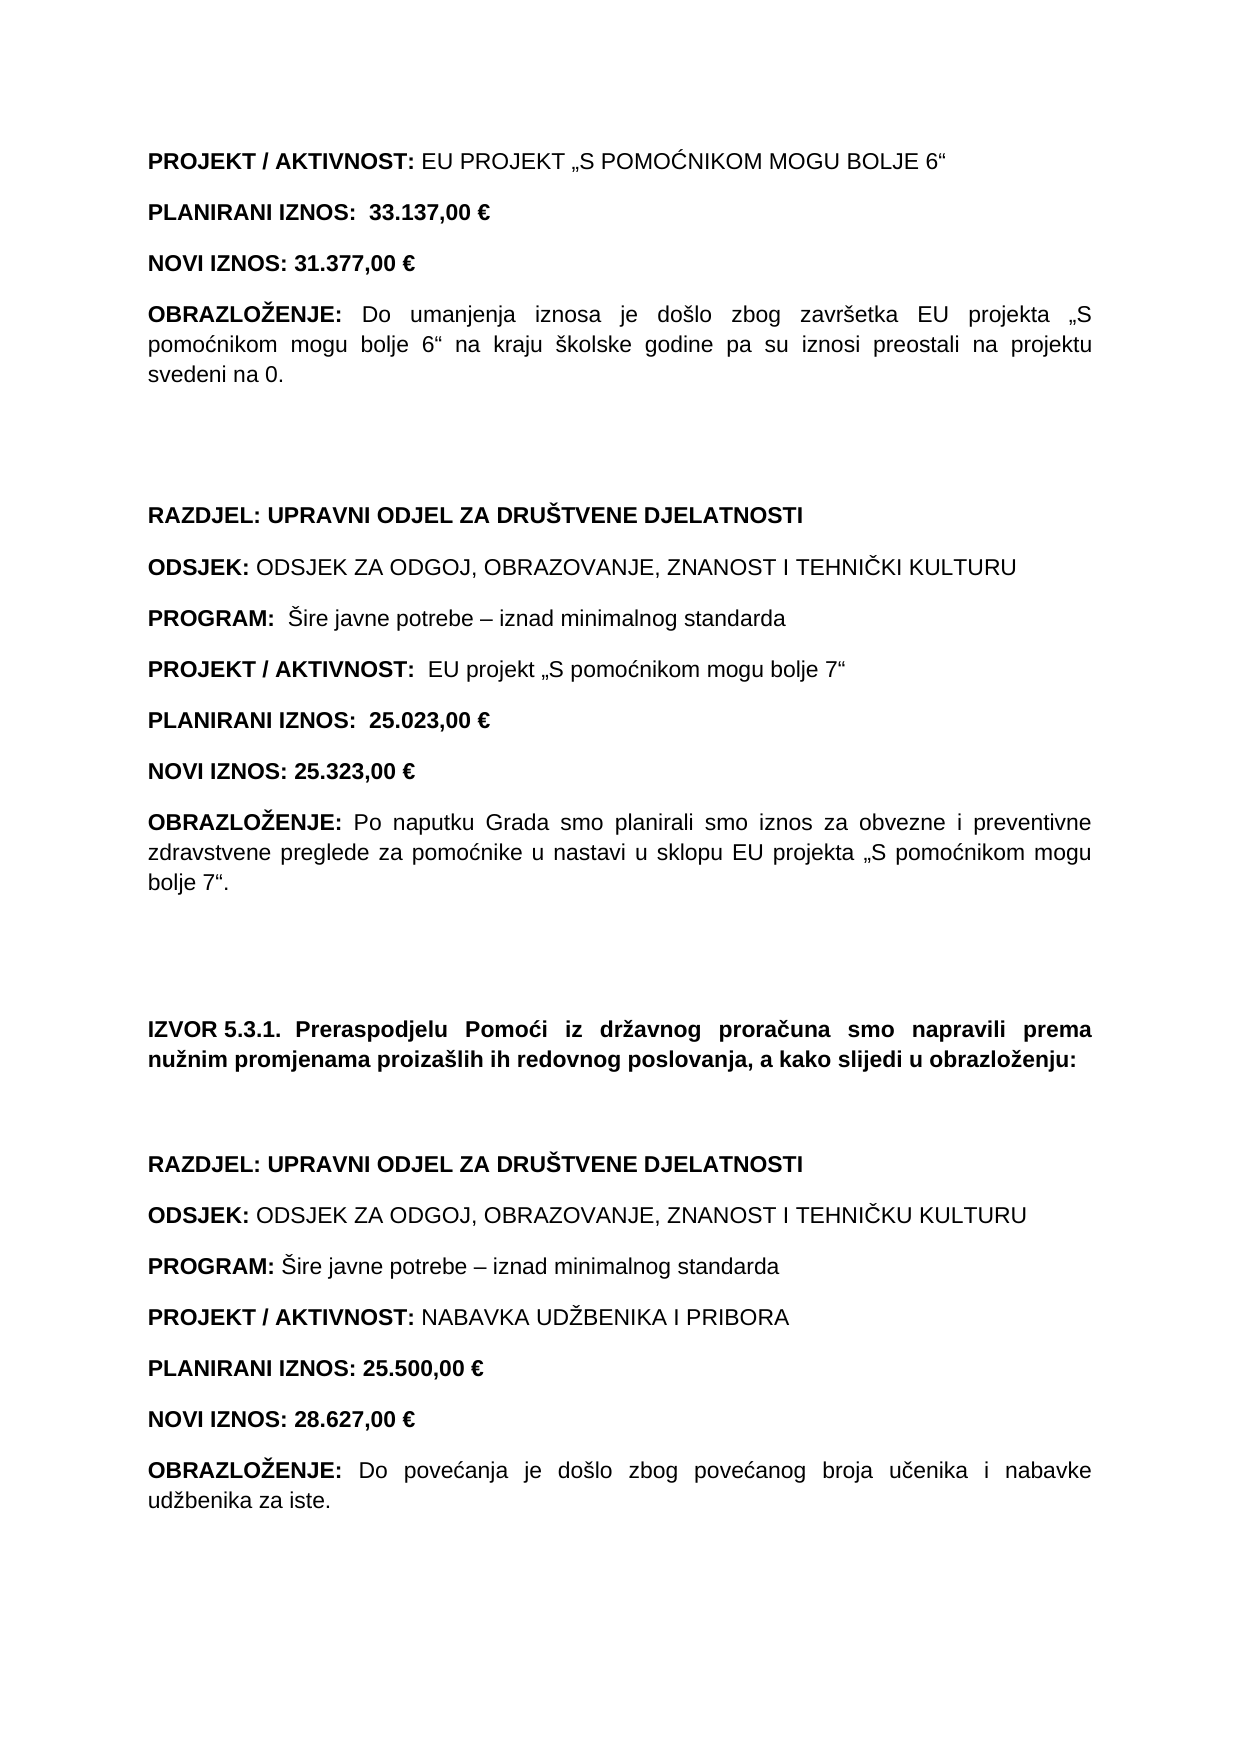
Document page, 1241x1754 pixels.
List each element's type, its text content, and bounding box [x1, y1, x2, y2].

text ODSJEK: ODSJEK ZA ODGOJ, OBRAZOVANJE, ZNANOST I TEHNIČKI KULTURU [148, 553, 1093, 580]
text RAZDJEL: UPRAVNI ODJEL ZA DRUŠTVENE DJELATNOSTI [148, 502, 1093, 529]
text PROJEKT / AKTIVNOST: NABAVKA UDŽBENIKA I PRIBORA [148, 1304, 1093, 1330]
text ODSJEK: ODSJEK ZA ODGOJ, OBRAZOVANJE, ZNANOST I TEHNIČKU KULTURU [148, 1202, 1093, 1228]
text OBRAZLOŽENJE: Do umanjenja iznosa je došlo zbog završetka EU projekta „S pomoćnikom mogu bolje 6“ na kraju školske godine pa su iznosi preostali na projektu svedeni na 0. [148, 301, 1093, 387]
text PLANIRANI IZNOS: 25.500,00 € [148, 1355, 1093, 1381]
text PROJEKT / AKTIVNOST: EU PROJEKT „S POMOĆNIKOM MOGU BOLJE 6“ [148, 148, 1093, 174]
text NOVI IZNOS: 28.627,00 € [148, 1406, 1093, 1432]
text IZVOR 5.3.1. Preraspodjelu Pomoći iz državnog proračuna smo napravili prema nužnim promjenama proizašlih ih redovnog poslovanja, a kako slijedi u obrazloženju: [148, 1016, 1093, 1073]
text PLANIRANI IZNOS: 25.023,00 € [148, 707, 1093, 733]
text OBRAZLOŽENJE: Do povećanja je došlo zbog povećanog broja učenika i nabavke udžbenika za iste. [148, 1457, 1093, 1513]
text PROGRAM: Šire javne potrebe – iznad minimalnog standarda [148, 604, 1093, 631]
text OBRAZLOŽENJE: Po naputku Grada smo planirali smo iznos za obvezne i preventivne zdravstvene preglede za pomoćnike u nastavi u sklopu EU projekta „S pomoćnikom mogu bolje 7“. [148, 809, 1093, 895]
text PLANIRANI IZNOS: 33.137,00 € [148, 199, 1093, 225]
text PROJEKT / AKTIVNOST: EU projekt „S pomoćnikom mogu bolje 7“ [148, 656, 1093, 682]
text PROGRAM: Šire javne potrebe – iznad minimalnog standarda [148, 1253, 1093, 1279]
text NOVI IZNOS: 25.323,00 € [148, 758, 1093, 784]
text NOVI IZNOS: 31.377,00 € [148, 250, 1093, 276]
text RAZDJEL: UPRAVNI ODJEL ZA DRUŠTVENE DJELATNOSTI [148, 1151, 1093, 1177]
